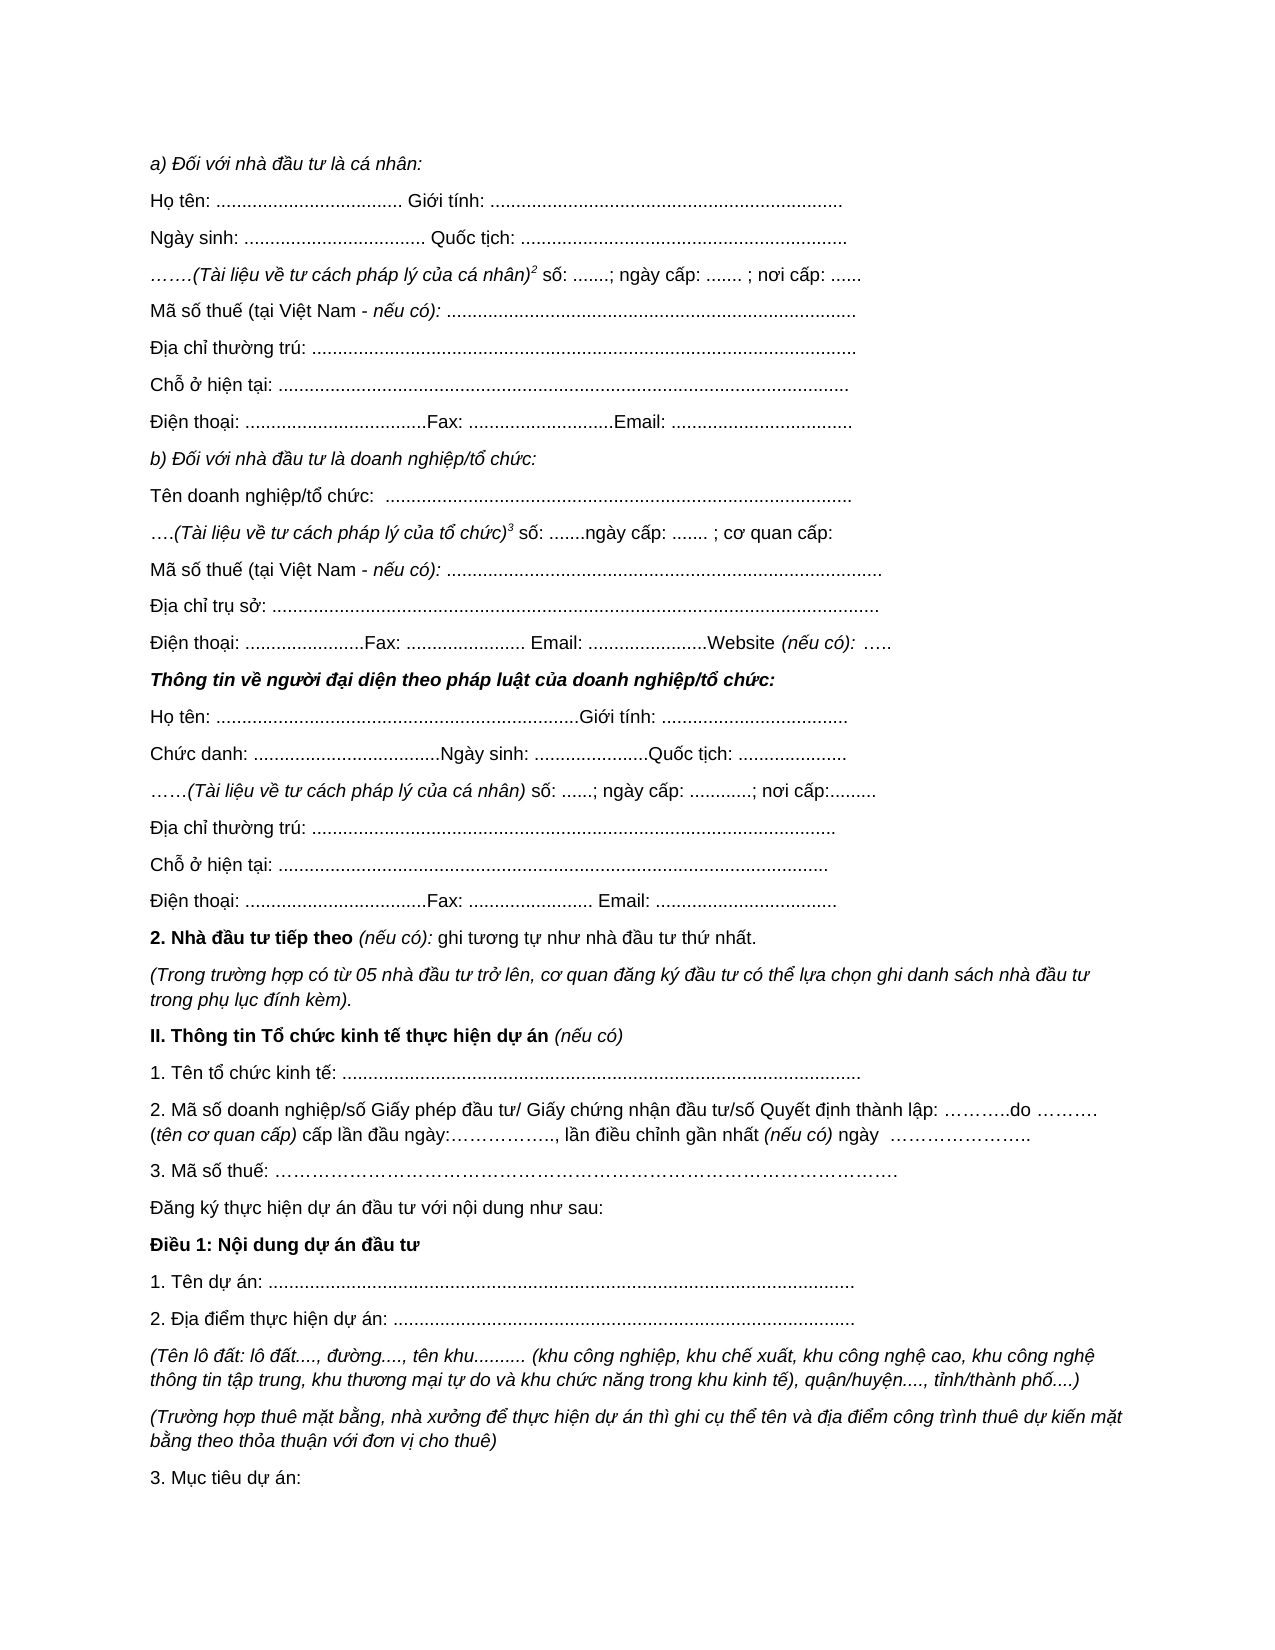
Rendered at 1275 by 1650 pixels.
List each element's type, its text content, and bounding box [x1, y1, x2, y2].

text 2. Mã số doanh nghiệp/số Giấy phép đầu tư/ Giấy chứng nhận đầu tư/số Quyết định thành lập: ………..do ……….(tên cơ quan cấp) cấp lần đầu ngày:…………….., lần điều chỉnh gần nhất (nếu có) ngày ………………….. [150, 1096, 1125, 1145]
text 2. Nhà đầu tư tiếp theo (nếu có): ghi tương tự như nhà đầu tư thứ nhất. [150, 924, 1125, 949]
text Điều 1: Nội dung dự án đầu tư [150, 1231, 1125, 1256]
text Họ tên: ......................................................................Giới tính: .................................... [150, 703, 1125, 727]
text 3. Mục tiêu dự án: [150, 1464, 1125, 1489]
text Chỗ ở hiện tại: .......................................................................................................... [150, 851, 1125, 875]
text Mã số thuế (tại Việt Nam - nếu có): ............................................................................... [150, 297, 1125, 322]
text Điện thoại: ...................................Fax: ........................ Email: ................................... [150, 887, 1125, 912]
text 1. Tên dự án: ................................................................................................................. [150, 1268, 1125, 1292]
text Điện thoại: .......................Fax: ....................... Email: .......................Website (nếu có): ….. [150, 629, 1125, 654]
text Chỗ ở hiện tại: .............................................................................................................. [150, 371, 1125, 396]
text Họ tên: .................................... Giới tính: .................................................................... [150, 187, 1125, 211]
text Địa chỉ thường trú: ..................................................................................................... [150, 814, 1125, 838]
text 3. Mã số thuế: ………………………………………………………………………………………. [150, 1157, 1125, 1182]
text b) Đối với nhà đầu tư là doanh nghiệp/tổ chức: [150, 445, 1125, 469]
text Mã số thuế (tại Việt Nam - nếu có): .................................................................................... [150, 556, 1125, 580]
text Địa chỉ trụ sở: ..................................................................................................................... [150, 592, 1125, 617]
text 1. Tên tổ chức kinh tế: .................................................................................................... [150, 1059, 1125, 1084]
text Ngày sinh: ................................... Quốc tịch: ............................................................... [150, 224, 1125, 248]
text ….(Tài liệu về tư cách pháp lý của tổ chức)3 số: .......ngày cấp: ....... ; cơ quan cấp: [150, 519, 1125, 543]
text (Trường hợp thuê mặt bằng, nhà xưởng để thực hiện dự án thì ghi cụ thể tên và địa điểm công trình thuê dự kiến mặt bằng theo thỏa thuận với đơn vị cho thuê) [150, 1403, 1125, 1452]
text …….(Tài liệu về tư cách pháp lý của cá nhân)2 số: .......; ngày cấp: ....... ; nơi cấp: ...... [150, 261, 1125, 285]
text ……(Tài liệu về tư cách pháp lý của cá nhân) số: ......; ngày cấp: ............; nơi cấp:......... [150, 777, 1125, 801]
text (Tên lô đất: lô đất...., đường...., tên khu.......... (khu công nghiệp, khu chế xuất, khu công nghệ cao, khu công nghệ thông tin tập trung, khu thương mại tự do và khu chức năng trong khu kinh tế), quận/huyện...., tỉnh/thành phố....) [150, 1342, 1125, 1391]
text Thông tin về người đại diện theo pháp luật của doanh nghiệp/tổ chức: [150, 666, 1125, 691]
text II. Thông tin Tổ chức kinh tế thực hiện dự án (nếu có) [150, 1022, 1125, 1047]
text a) Đối với nhà đầu tư là cá nhân: [150, 150, 1125, 174]
text Tên doanh nghiệp/tổ chức: .......................................................................................... [150, 482, 1125, 506]
text Đăng ký thực hiện dự án đầu tư với nội dung như sau: [150, 1194, 1125, 1219]
text 2. Địa điểm thực hiện dự án: ......................................................................................... [150, 1305, 1125, 1329]
text (Trong trường hợp có từ 05 nhà đầu tư trở lên, cơ quan đăng ký đầu tư có thể lựa chọn ghi danh sách nhà đầu tư trong phụ lục đính kèm). [150, 961, 1125, 1010]
text Chức danh: ....................................Ngày sinh: ......................Quốc tịch: ..................... [150, 740, 1125, 764]
text Địa chỉ thường trú: ......................................................................................................... [150, 334, 1125, 359]
text Điện thoại: ...................................Fax: ............................Email: ................................... [150, 408, 1125, 432]
